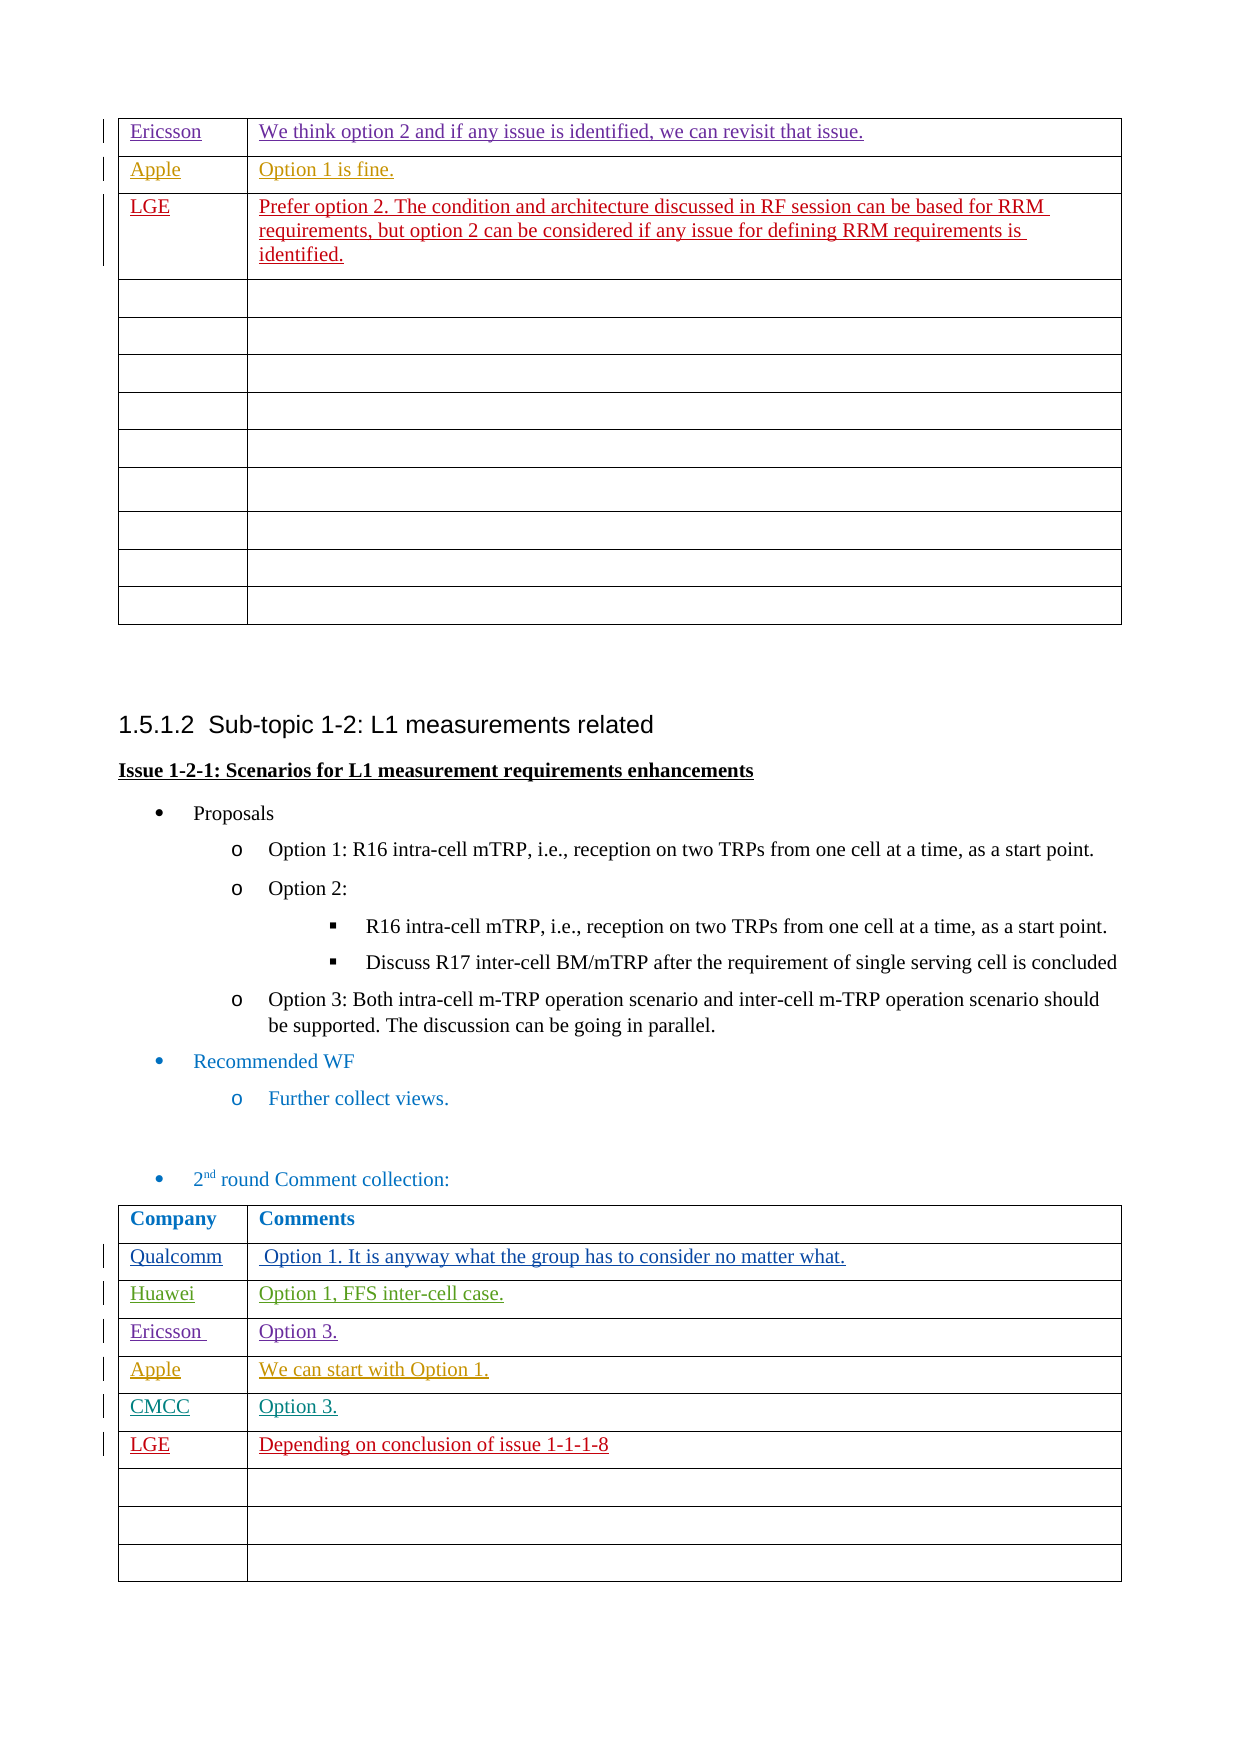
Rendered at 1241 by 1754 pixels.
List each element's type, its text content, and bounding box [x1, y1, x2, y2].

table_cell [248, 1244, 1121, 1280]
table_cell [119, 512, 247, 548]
list R16 intra-cell mTRP, i.e., reception on two TRPs from one cell at a time, as a start point. [328, 914, 1122, 938]
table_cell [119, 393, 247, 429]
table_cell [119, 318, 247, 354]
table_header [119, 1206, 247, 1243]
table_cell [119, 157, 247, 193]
list Option 2: [231, 875, 1122, 901]
subtitle Sub-topic 1-2: L1 measurements related [118, 710, 1122, 739]
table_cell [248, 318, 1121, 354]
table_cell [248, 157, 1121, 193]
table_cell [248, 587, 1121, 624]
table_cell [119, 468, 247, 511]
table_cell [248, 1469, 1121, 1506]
list Further collect views. [231, 1086, 1122, 1111]
list Option 3: Both intra-cell m-TRP operation scenario and inter-cell m-TRP operation scenario should be supported. The discussion can be going in parallel. [231, 987, 1122, 1037]
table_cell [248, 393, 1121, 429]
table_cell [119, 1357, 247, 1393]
list Recommended WF [156, 1049, 1122, 1073]
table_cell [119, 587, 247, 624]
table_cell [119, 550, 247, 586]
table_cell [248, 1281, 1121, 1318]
list Discuss R17 inter-cell BM/mTRP after the requirement of single serving cell is concluded [328, 950, 1122, 974]
table_cell [119, 119, 247, 156]
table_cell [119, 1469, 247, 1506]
list Option 1: R16 intra-cell mTRP, i.e., reception on two TRPs from one cell at a time, as a start point. [231, 837, 1122, 863]
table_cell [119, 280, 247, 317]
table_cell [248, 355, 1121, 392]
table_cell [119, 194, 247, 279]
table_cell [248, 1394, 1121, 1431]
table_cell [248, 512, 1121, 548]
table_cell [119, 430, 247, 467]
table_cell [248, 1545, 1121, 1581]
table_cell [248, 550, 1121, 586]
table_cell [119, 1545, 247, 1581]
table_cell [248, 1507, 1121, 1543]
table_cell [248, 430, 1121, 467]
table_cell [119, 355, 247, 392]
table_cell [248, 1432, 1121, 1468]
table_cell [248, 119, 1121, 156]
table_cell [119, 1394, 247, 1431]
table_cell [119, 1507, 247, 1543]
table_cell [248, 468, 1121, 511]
text Issue 1-2-1: Scenarios for L1 measurement requirements enhancements [118, 758, 1122, 782]
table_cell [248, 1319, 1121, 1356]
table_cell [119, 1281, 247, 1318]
list 2nd round Comment collection: [156, 1167, 1122, 1191]
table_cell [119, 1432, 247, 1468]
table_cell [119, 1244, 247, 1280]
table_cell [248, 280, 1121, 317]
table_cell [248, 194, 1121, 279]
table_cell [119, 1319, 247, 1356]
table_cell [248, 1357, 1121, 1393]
list Proposals [156, 801, 1122, 825]
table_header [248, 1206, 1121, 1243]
